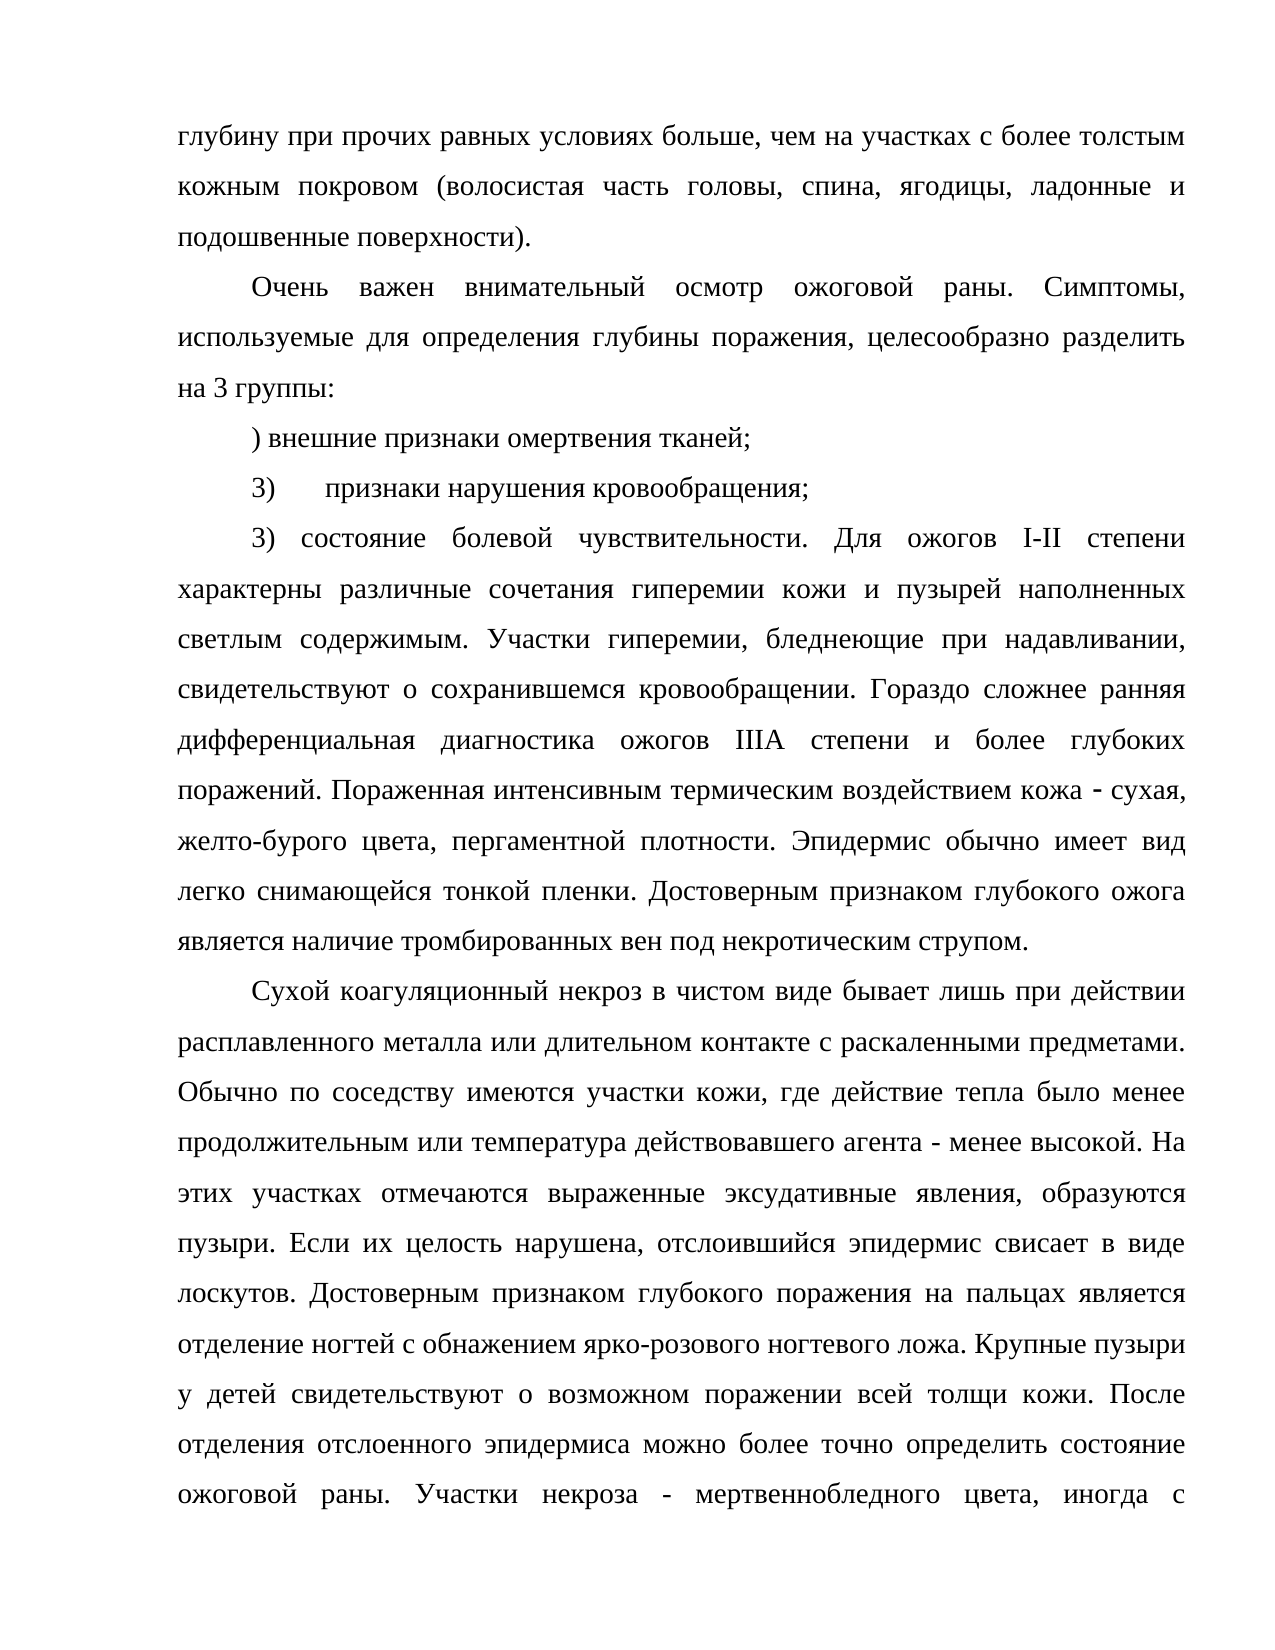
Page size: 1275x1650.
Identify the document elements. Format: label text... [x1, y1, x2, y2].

list признаки нарушения кровообращения; [177, 470, 1186, 504]
list ) внешние признаки омертвения тканей; [177, 420, 1186, 453]
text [177, 973, 1186, 1510]
list Очень важен внимательный осмотр ожоговой раны. Симптомы, используемые для определения глубины поражения, целесообразно разделить на 3 группы: [177, 269, 1186, 403]
text 3) состояние болевой чувствительности. Для ожогов I-II степени характерны различные сочетания гиперемии кожи и пузырей наполненных светлым содержимым. Участки гиперемии, бледнеющие при надавливании, свидетельствуют о сохранившемся кровообращении. Гораздо сложнее ранняя дифференциальная диагностика ожогов IIIА степени и более глубоких поражений. Пораженная интенсивным термическим воздействием кожа - сухая, желто-бурого цвета, пергаментной плотности. Эпидермис обычно имеет вид легко снимающейся тонкой пленки. Достоверным признаком глубокого ожога является наличие тромбированных вен под некротическим струпом. [177, 521, 1186, 957]
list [177, 118, 1186, 252]
